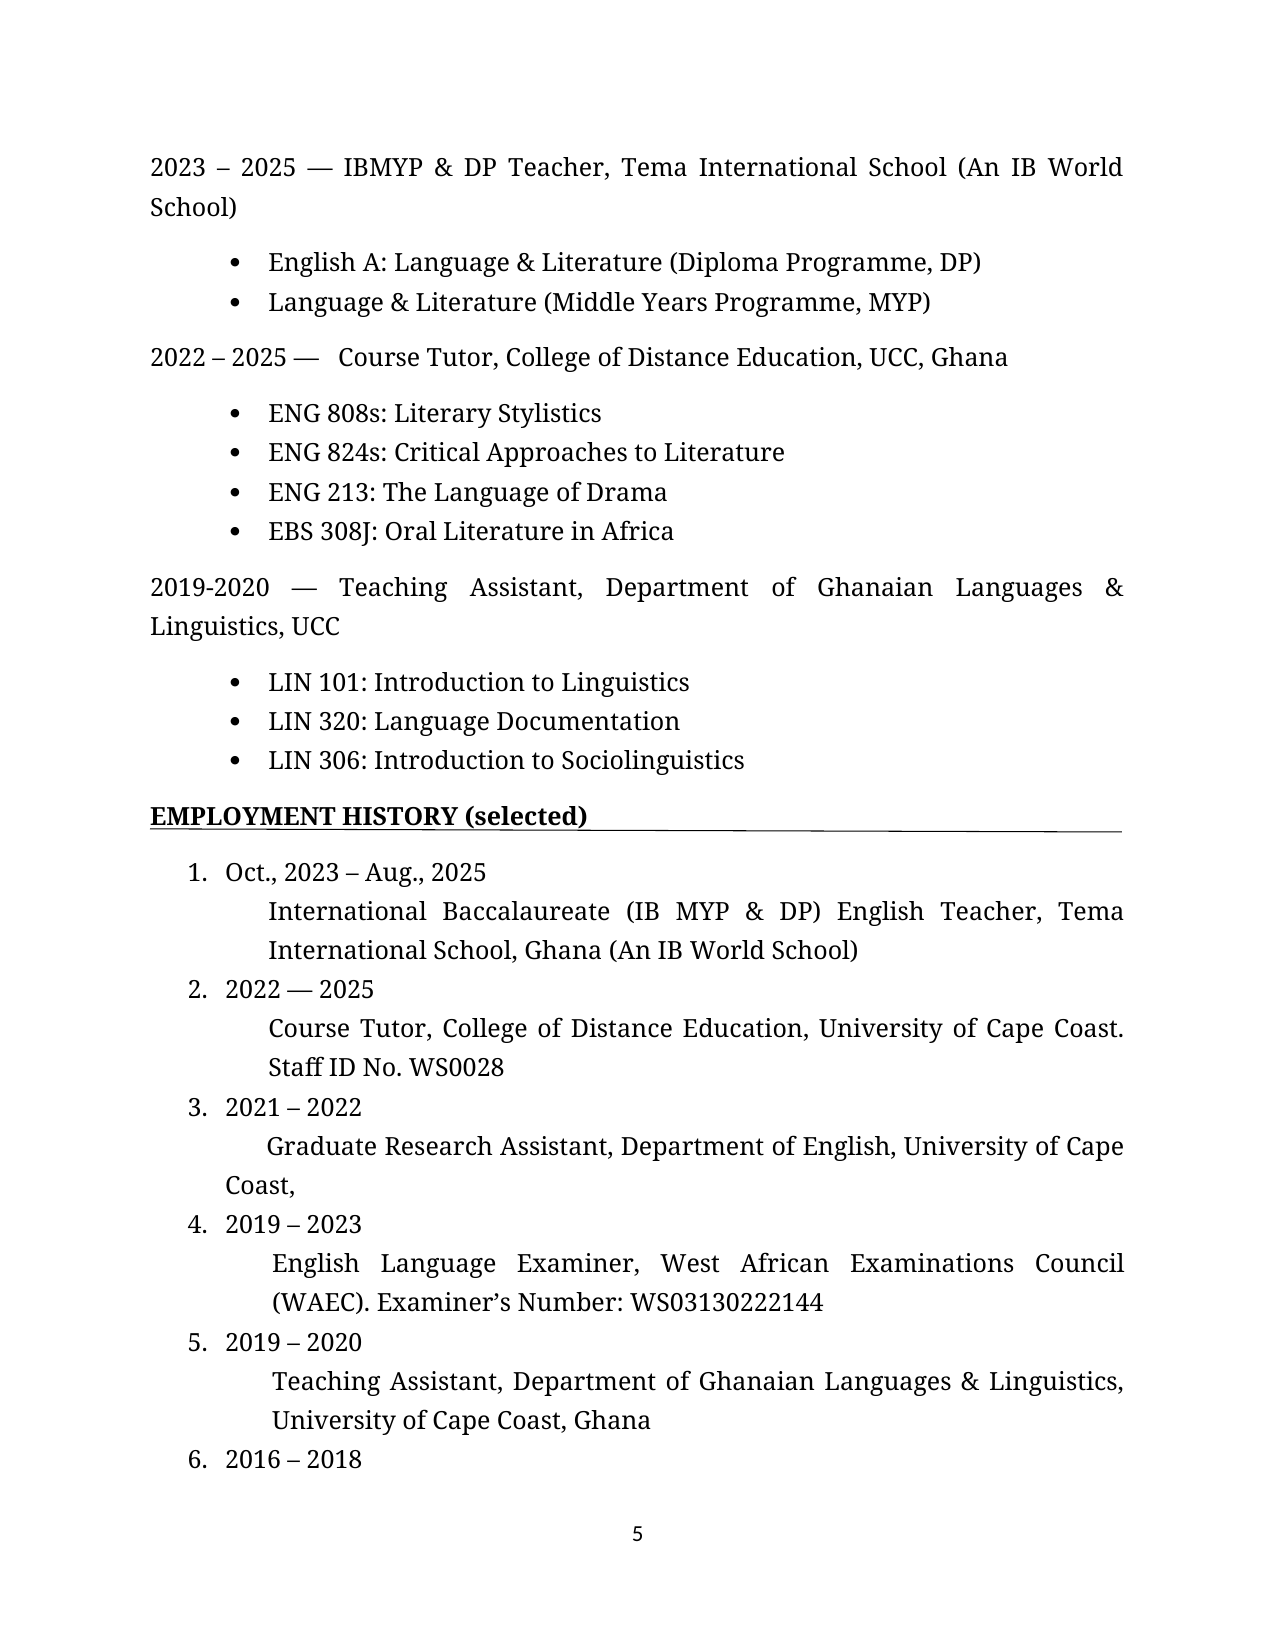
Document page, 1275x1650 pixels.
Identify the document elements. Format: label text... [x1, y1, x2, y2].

list 2016 – 2018 [187, 1442, 1125, 1476]
list English Language Examiner, West African Examinations Council (WAEC). Examiner’s Number: WS03130222144 [272, 1246, 1125, 1319]
list LIN 306: Introduction to Sociolinguistics [231, 742, 1125, 777]
text 2023 – 2025 — IBMYP & DP Teacher, Tema International School (An IB World School) [150, 150, 1125, 223]
text 2019-2020 — Teaching Assistant, Department of Ghanaian Languages & Linguistics, UCC [150, 569, 1125, 642]
list 2019 – 2023 [187, 1207, 1125, 1241]
list Graduate Research Assistant, Department of English, University of Cape Coast, [225, 1128, 1125, 1202]
text 2022 – 2025 — Course Tutor, College of Distance Education, UCC, Ghana [150, 340, 1125, 374]
list EBS 308J: Oral Literature in Africa [231, 513, 1125, 547]
list 2022 — 2025 [187, 972, 1125, 1006]
list LIN 101: Introduction to Linguistics [231, 664, 1125, 698]
list Teaching Assistant, Department of Ghanaian Languages & Linguistics, University of Cape Coast, Ghana [272, 1363, 1125, 1437]
list LIN 320: Language Documentation [231, 703, 1125, 737]
list 2021 – 2022 [187, 1089, 1125, 1123]
list ENG 824s: Critical Approaches to Literature [231, 435, 1125, 469]
list International Baccalaureate (IB MYP & DP) English Teacher, Tema International School, Ghana (An IB World School) [268, 893, 1125, 967]
list English A: Language & Literature (Diploma Programme, DP) [231, 245, 1125, 279]
list Course Tutor, College of Distance Education, University of Cape Coast. Staff ID No. WS0028 [268, 1011, 1125, 1084]
list Oct., 2023 – Aug., 2025 [187, 854, 1125, 888]
list ENG 213: The Language of Drama [231, 474, 1125, 508]
text EMPLOYMENT HISTORY (selected) [150, 798, 1125, 832]
list ENG 808s: Literary Stylistics [231, 396, 1125, 430]
list Language & Literature (Middle Years Programme, MYP) [231, 284, 1125, 318]
list 2019 – 2020 [187, 1324, 1125, 1358]
